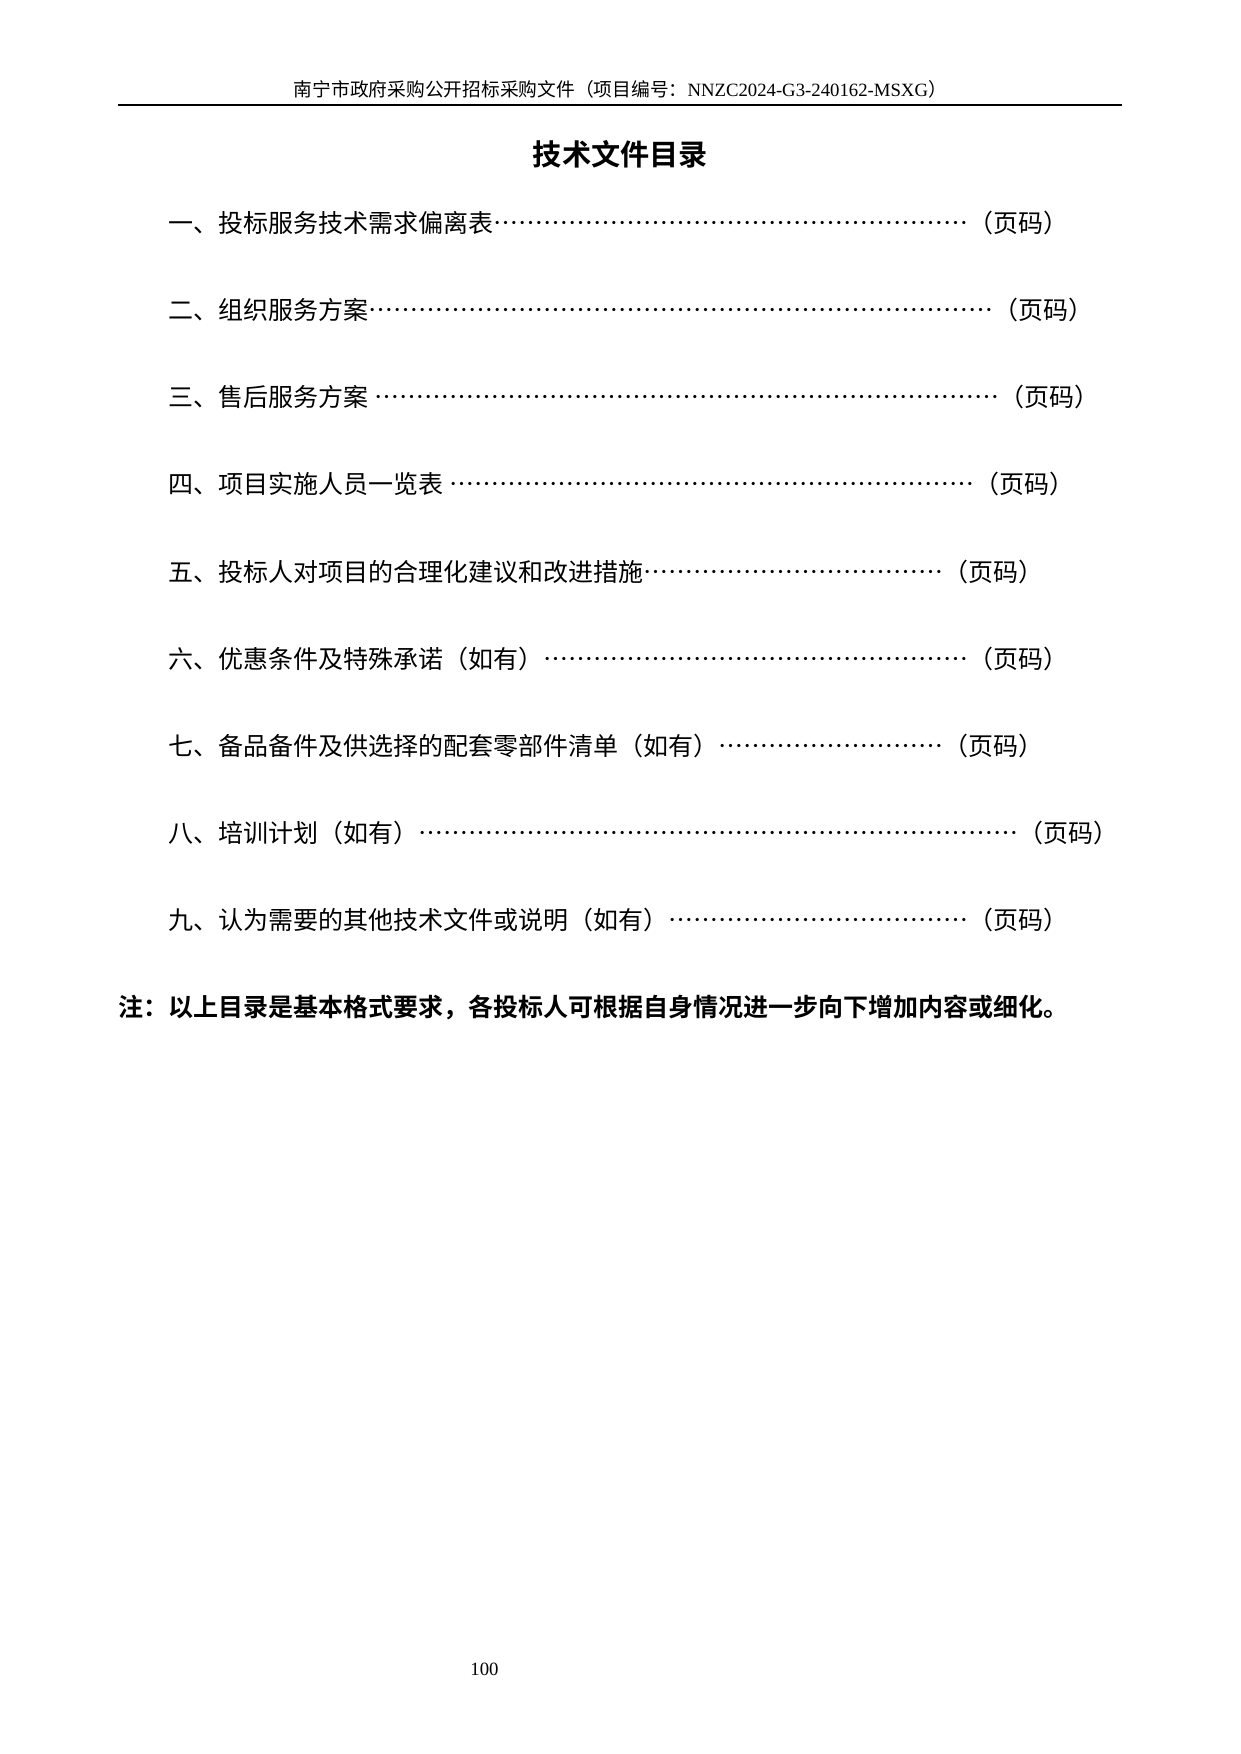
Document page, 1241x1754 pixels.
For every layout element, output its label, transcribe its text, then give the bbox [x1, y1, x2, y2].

text 四、项目实施人员一览表 ………………………………………………………（页码） [118, 449, 1122, 518]
text 六、优惠条件及特殊承诺（如有）……………………………………………（页码） [118, 623, 1122, 692]
text 九、认为需要的其他技术文件或说明（如有）………………………………（页码） [118, 884, 1122, 953]
text 注：以上目录是基本格式要求，各投标人可根据自身情况进一步向下增加内容或细化。 [118, 971, 1122, 1040]
text 七、备品备件及供选择的配套零部件清单（如有）………………………（页码） [118, 710, 1122, 779]
text 一、投标服务技术需求偏离表…………………………………………………（页码） [118, 187, 1122, 256]
text 五、投标人对项目的合理化建议和改进措施………………………………（页码） [118, 536, 1122, 605]
text 八、培训计划（如有）………………………………………………………………（页码） [118, 797, 1122, 866]
text 二、组织服务方案…………………………………………………………………（页码） [118, 274, 1122, 343]
text 三、售后服务方案 …………………………………………………………………（页码） [118, 362, 1122, 431]
text 技术文件目录 [118, 118, 1122, 187]
